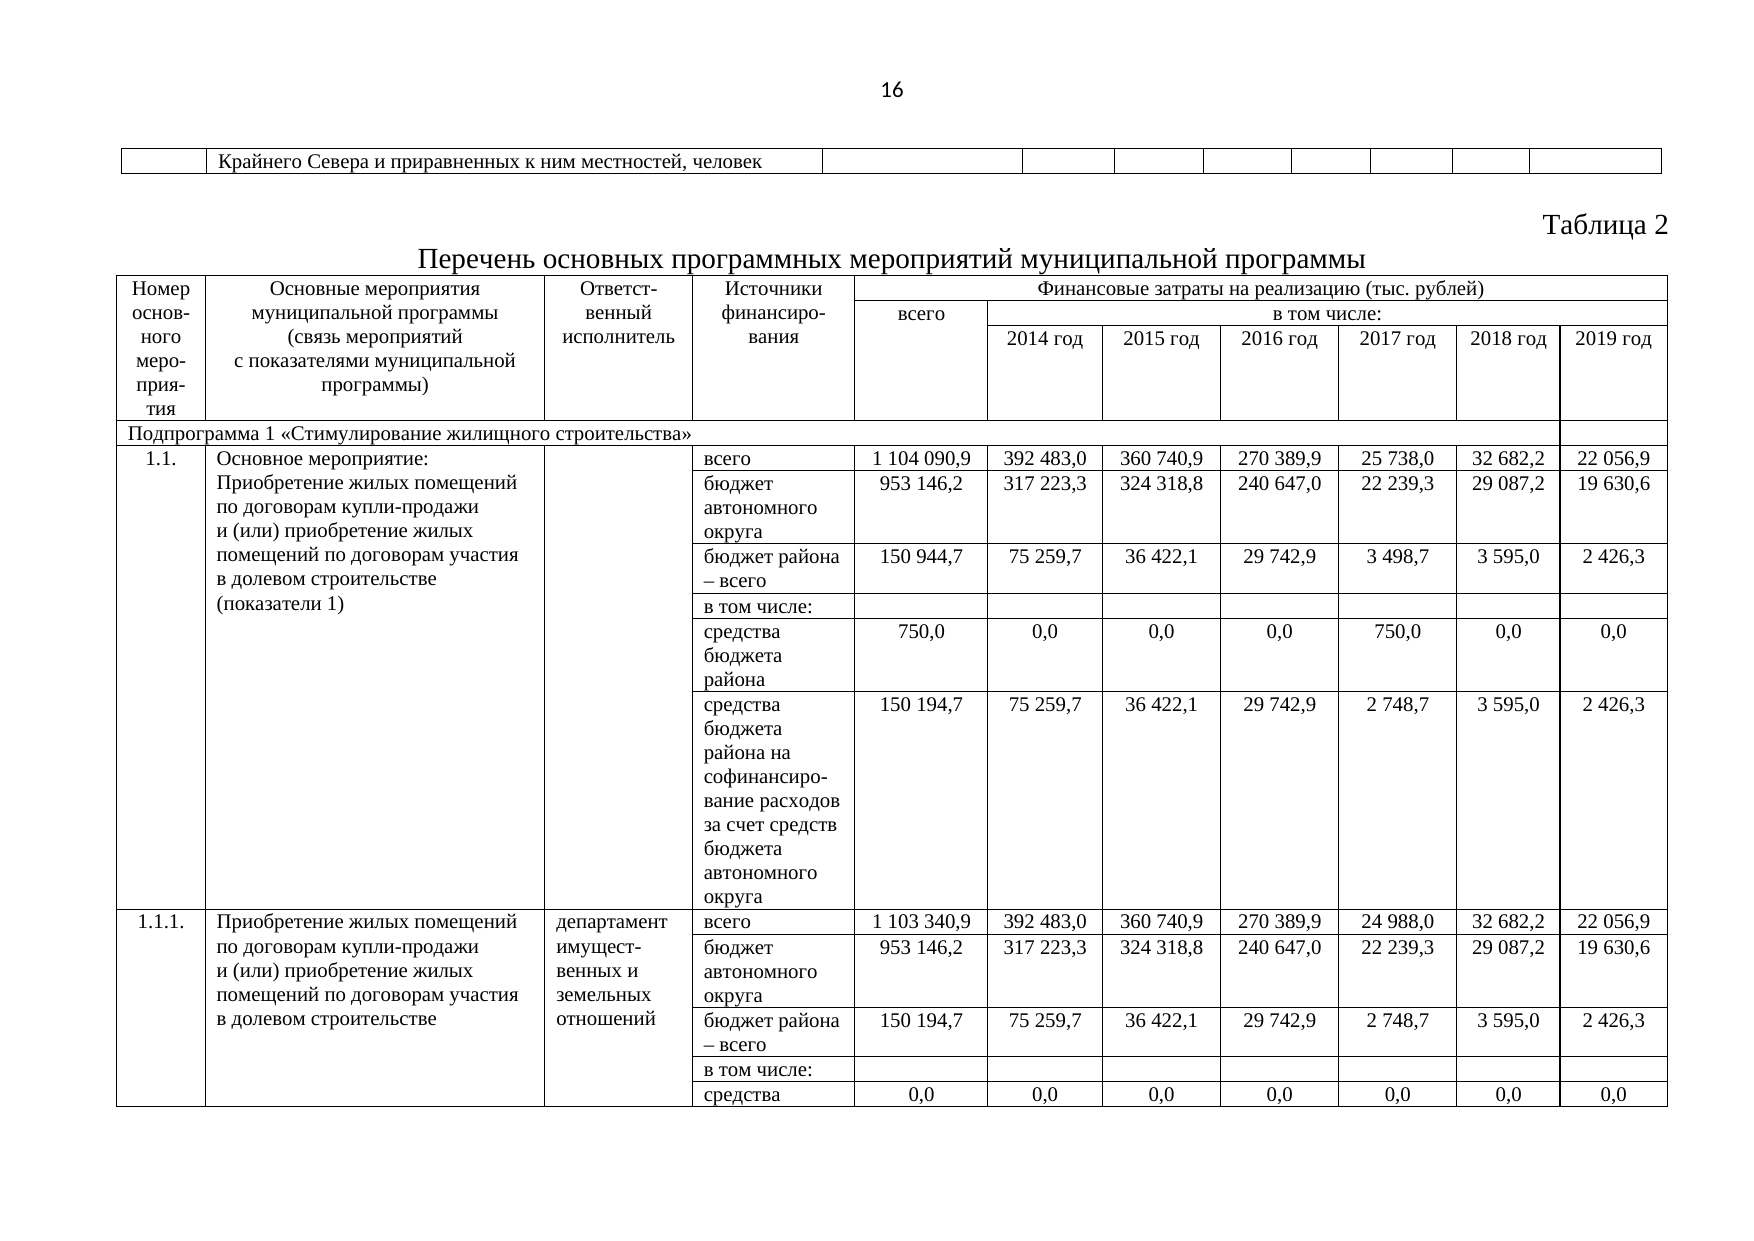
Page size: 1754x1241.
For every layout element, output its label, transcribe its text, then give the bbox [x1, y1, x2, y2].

table_cell [1103, 594, 1220, 618]
table_cell 2019 год [1561, 326, 1667, 420]
table_cell 45 [1453, 149, 1529, 173]
table_cell 1 104 090,9 [855, 446, 987, 470]
table_cell 324 318,8 [1103, 471, 1220, 543]
table_cell 19 630,6 [1561, 471, 1667, 543]
table_cell 2018 год [1457, 326, 1559, 420]
text Перечень основных программных мероприятий муниципальной программы [162, 241, 1621, 274]
table_cell бюджет автономного округа [693, 471, 854, 543]
table_cell 270 389,9 [1221, 910, 1338, 933]
table_cell 32 682,2 [1457, 446, 1559, 470]
table_cell 2 748,7 [1339, 692, 1456, 908]
table_cell 45 [1530, 149, 1661, 173]
table_cell 392 483,0 [988, 910, 1102, 933]
table_cell [545, 446, 692, 908]
text Таблица 2 [162, 207, 1668, 241]
table_cell [1561, 1057, 1667, 1081]
table_cell 22 239,3 [1339, 471, 1456, 543]
table_cell в том числе: [693, 1057, 854, 1081]
table_cell 240 647,0 [1221, 935, 1338, 1007]
table_cell 240 647,0 [1221, 471, 1338, 543]
table_cell 0,0 [988, 1082, 1102, 1106]
table_cell [1561, 594, 1667, 618]
table_cell 75 259,7 [988, 544, 1102, 592]
table_cell 36 422,1 [1103, 1008, 1220, 1056]
table_cell 150 194,7 [855, 692, 987, 908]
table_cell департамент имущест-венных и земельных отношений [545, 910, 692, 1106]
table_cell 29 087,2 [1457, 471, 1559, 543]
table_cell [1561, 421, 1667, 445]
table_cell 1.1. [117, 446, 205, 908]
table_cell 2016 год [1221, 326, 1338, 420]
table_cell всего [693, 910, 854, 933]
table_cell 360 740,9 [1103, 910, 1220, 933]
table_cell 32 682,2 [1457, 910, 1559, 933]
table_cell 0,0 [855, 1082, 987, 1106]
table_cell [1339, 1057, 1456, 1081]
table_cell 750,0 [1339, 619, 1456, 691]
table_cell средства бюджета района на софинансиро-вание расходов за счет средств бюджета автономного округа [693, 692, 854, 908]
table_cell 3 498,7 [1339, 544, 1456, 592]
table_cell 1 103 340,9 [855, 910, 987, 933]
table_cell 324 318,8 [1103, 935, 1220, 1007]
table_cell 2 426,3 [1561, 692, 1667, 908]
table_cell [207, 149, 822, 173]
table_cell [855, 594, 987, 618]
table_cell Основное мероприятие: Приобретение жилых помещений по договорам купли-продажи и (или) приобретение жилых помещений по договорам участия в долевом строительстве (показатели 1) [206, 446, 544, 908]
table_cell бюджет района – всего [693, 1008, 854, 1056]
table_cell 3 595,0 [1457, 544, 1559, 592]
table_cell 150 194,7 [855, 1008, 987, 1056]
table_cell [1221, 1057, 1338, 1081]
table_cell 0,0 [1103, 1082, 1220, 1106]
table_cell 36 422,1 [1103, 544, 1220, 592]
table_cell [1457, 594, 1559, 618]
table_cell 22 239,3 [1339, 935, 1456, 1007]
table_cell [855, 1057, 987, 1081]
table_cell 25 738,0 [1339, 446, 1456, 470]
table_cell 35 [1292, 149, 1370, 173]
table_header Ответст- венный исполнитель [545, 276, 692, 420]
table_cell 317 223,3 [988, 471, 1102, 543]
table_cell 0 [1023, 149, 1114, 173]
table_cell 75 259,7 [988, 692, 1102, 908]
table_cell 1.1.1. [117, 910, 205, 1106]
table_cell 2014 год [988, 326, 1102, 420]
table_cell Приобретение жилых помещений по договорам купли-продажи и (или) приобретение жилых помещений по договорам участия в долевом строительстве [206, 910, 544, 1106]
table_cell 36 422,1 [1103, 692, 1220, 908]
table_cell 3 595,0 [1457, 692, 1559, 908]
table_cell 29 742,9 [1221, 1008, 1338, 1056]
table_cell 22 056,9 [1561, 446, 1667, 470]
table_cell 317 223,3 [988, 935, 1102, 1007]
table_cell 40 [1371, 149, 1452, 173]
table_cell бюджет автономного округа [693, 935, 854, 1007]
table_cell 2 426,3 [1561, 544, 1667, 592]
table_header Источники финансиро-вания [693, 276, 854, 420]
table_header Финансовые затраты на реализацию (тыс. рублей) [855, 276, 1667, 299]
table_cell бюджет района – всего [693, 544, 854, 592]
table_cell 10 [1115, 149, 1203, 173]
table_cell [1221, 594, 1338, 618]
table_cell [988, 594, 1102, 618]
table_cell 24 988,0 [1339, 910, 1456, 933]
table_cell 29 742,9 [1221, 544, 1338, 592]
table_cell 19 630,6 [1561, 935, 1667, 1007]
table_cell 360 740,9 [1103, 446, 1220, 470]
table_header Номер основ-ного меро-прия-тия [117, 276, 205, 420]
table_cell [988, 1057, 1102, 1081]
table_cell всего [855, 301, 987, 420]
table_cell 2015 год [1103, 326, 1220, 420]
table_cell 150 944,7 [855, 544, 987, 592]
table_cell 953 146,2 [855, 471, 987, 543]
table_cell 75 259,7 [988, 1008, 1102, 1056]
table_cell 0,0 [1339, 1082, 1456, 1106]
table_cell 6. [122, 149, 206, 173]
table_cell 29 742,9 [1221, 692, 1338, 908]
table_cell 29 087,2 [1457, 935, 1559, 1007]
table_cell 0,0 [1103, 619, 1220, 691]
table_cell 22 056,9 [1561, 910, 1667, 933]
table_cell 270 389,9 [1221, 446, 1338, 470]
table_cell 0,0 [1457, 619, 1559, 691]
table_cell 0,0 [1221, 1082, 1338, 1106]
table_cell 2 748,7 [1339, 1008, 1456, 1056]
table_cell 0,0 [1561, 619, 1667, 691]
table_cell всего [693, 446, 854, 470]
table_cell 750,0 [855, 619, 987, 691]
table_cell [1103, 1057, 1220, 1081]
table_cell 953 146,2 [855, 935, 987, 1007]
table_cell 0,0 [1457, 1082, 1559, 1106]
table_cell средства бюджета района [693, 619, 854, 691]
table_header Основные мероприятия муниципальной программы (связь мероприятий с показателями муниципальной программы) [206, 276, 544, 420]
table_cell 0,0 [1561, 1082, 1667, 1106]
table_cell Подпрограмма 1 «Стимулирование жилищного строительства» [117, 421, 1559, 445]
table_cell 0,0 [988, 619, 1102, 691]
table_cell в том числе: [693, 594, 854, 618]
table_cell 3 595,0 [1457, 1008, 1559, 1056]
table_cell 0,0 [1221, 619, 1338, 691]
table_cell в том числе: [988, 301, 1667, 325]
table_cell [1339, 594, 1456, 618]
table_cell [693, 1082, 854, 1106]
table_cell 2 426,3 [1561, 1008, 1667, 1056]
table_cell 0 [823, 149, 1022, 173]
table_cell [1457, 1057, 1559, 1081]
table_cell 392 483,0 [988, 446, 1102, 470]
table_cell 2017 год [1339, 326, 1456, 420]
table_cell 30 [1204, 149, 1291, 173]
